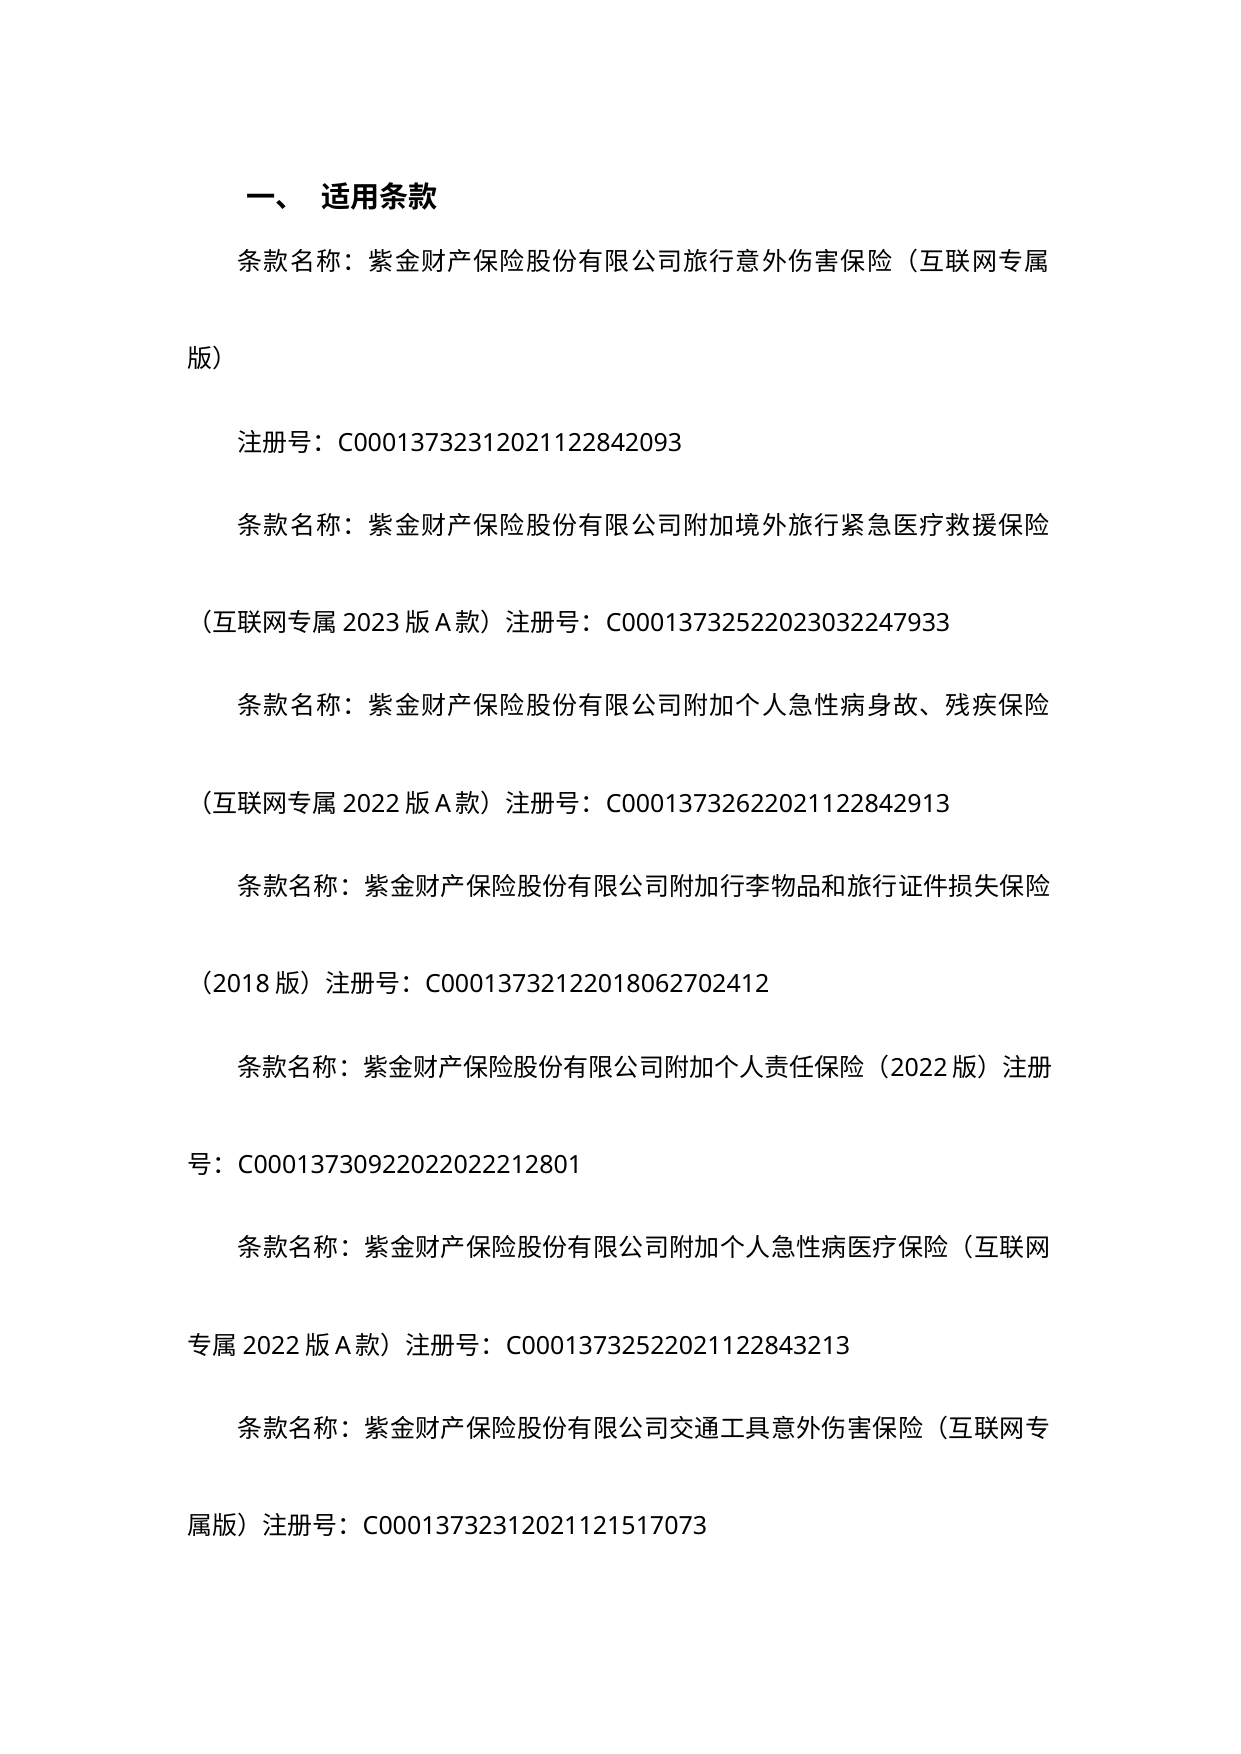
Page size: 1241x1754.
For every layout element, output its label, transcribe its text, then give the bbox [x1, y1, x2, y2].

list 适用条款 [246, 162, 1053, 227]
list 条款名称：紫金财产保险股份有限公司附加境外旅行紧急医疗救援保险（互联网专属2023版A款）注册号：C00013732522023032247933 [187, 491, 1053, 653]
list 条款名称：紫金财产保险股份有限公司附加个人急性病医疗保险（互联网专属2022版A款）注册号：C00013732522021122843213 [187, 1213, 1053, 1376]
list 条款名称：紫金财产保险股份有限公司旅行意外伤害保险（互联网专属版） [187, 227, 1053, 389]
list 条款名称：紫金财产保险股份有限公司附加个人急性病身故、残疾保险（互联网专属2022版A款）注册号：C00013732622021122842913 [187, 671, 1053, 834]
list 注册号：C00013732312021122842093 [187, 408, 1053, 473]
list 条款名称：紫金财产保险股份有限公司附加行李物品和旅行证件损失保险（2018版）注册号：C00013732122018062702412 [187, 852, 1053, 1014]
list 条款名称：紫金财产保险股份有限公司附加个人责任保险（2022版）注册号：C00013730922022022212801 [187, 1033, 1053, 1195]
list 条款名称：紫金财产保险股份有限公司交通工具意外伤害保险（互联网专属版）注册号：C00013732312021121517073 [187, 1394, 1053, 1556]
